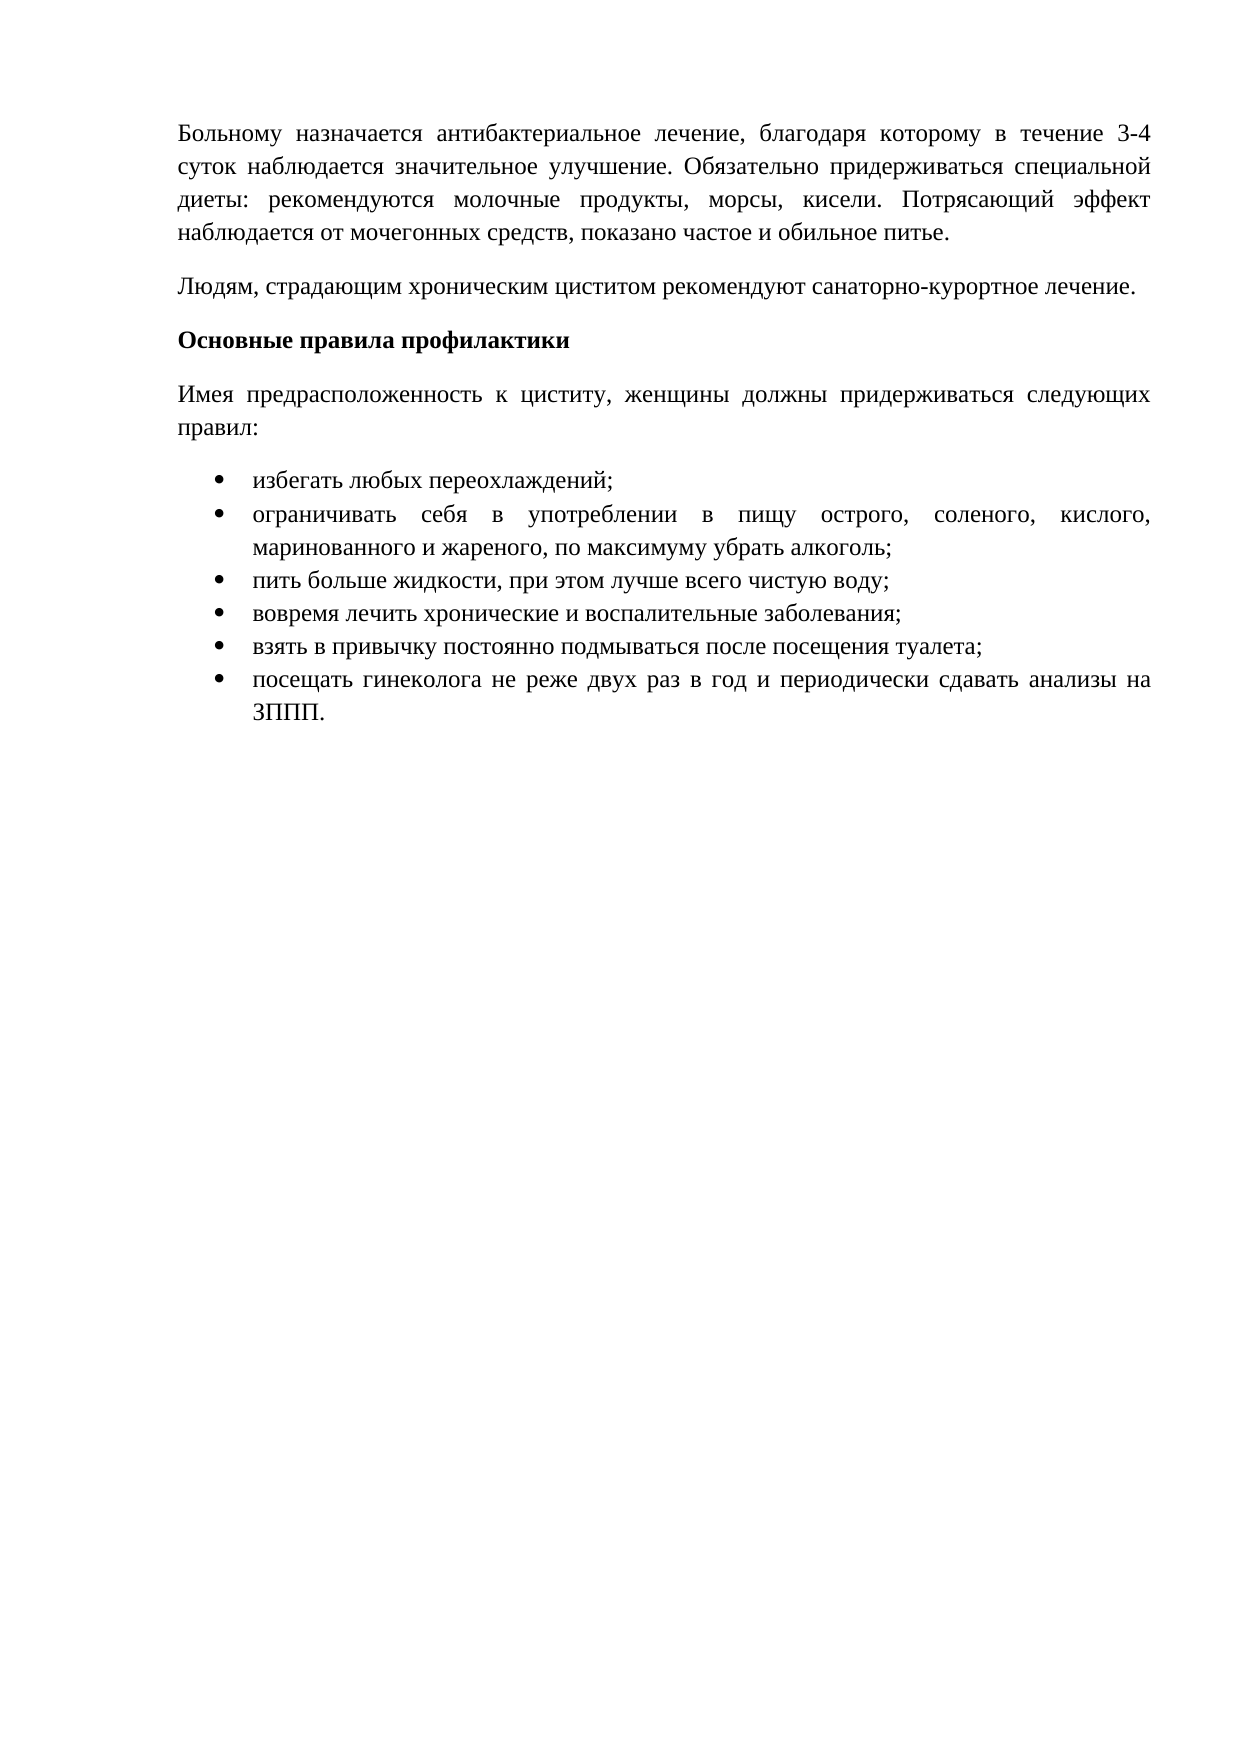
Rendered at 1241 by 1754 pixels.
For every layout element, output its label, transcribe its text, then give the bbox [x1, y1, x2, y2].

list избегать любых переохлаждений; [215, 466, 1152, 494]
text Основные правила профилактики [177, 325, 1152, 354]
text Больному назначается антибактериальное лечение, благодаря которому в течение 3-4 суток наблюдается значительное улучшение. Обязательно придерживаться специальной диеты: рекомендуются молочные продукты, морсы, кисели. Потрясающий эффект наблюдается от мочегонных средств, показано частое и обильное питье. [177, 118, 1152, 246]
list взять в привычку постоянно подмываться после посещения туалета; [215, 631, 1152, 659]
list пить больше жидкости, при этом лучше всего чистую воду; [215, 565, 1152, 593]
text Имея предрасположенность к циститу, женщины должны придерживаться следующих правил: [177, 379, 1152, 441]
list вовремя лечить хронические и воспалительные заболевания; [215, 598, 1152, 626]
list ограничивать себя в употреблении в пищу острого, соленого, кислого, маринованного и жареного, по максимуму убрать алкоголь; [215, 499, 1152, 560]
list посещать гинеколога не реже двух раз в год и периодически сдавать анализы на ЗППП. [215, 664, 1152, 726]
text Людям, страдающим хроническим циститом рекомендуют санаторно-курортное лечение. [177, 271, 1152, 300]
